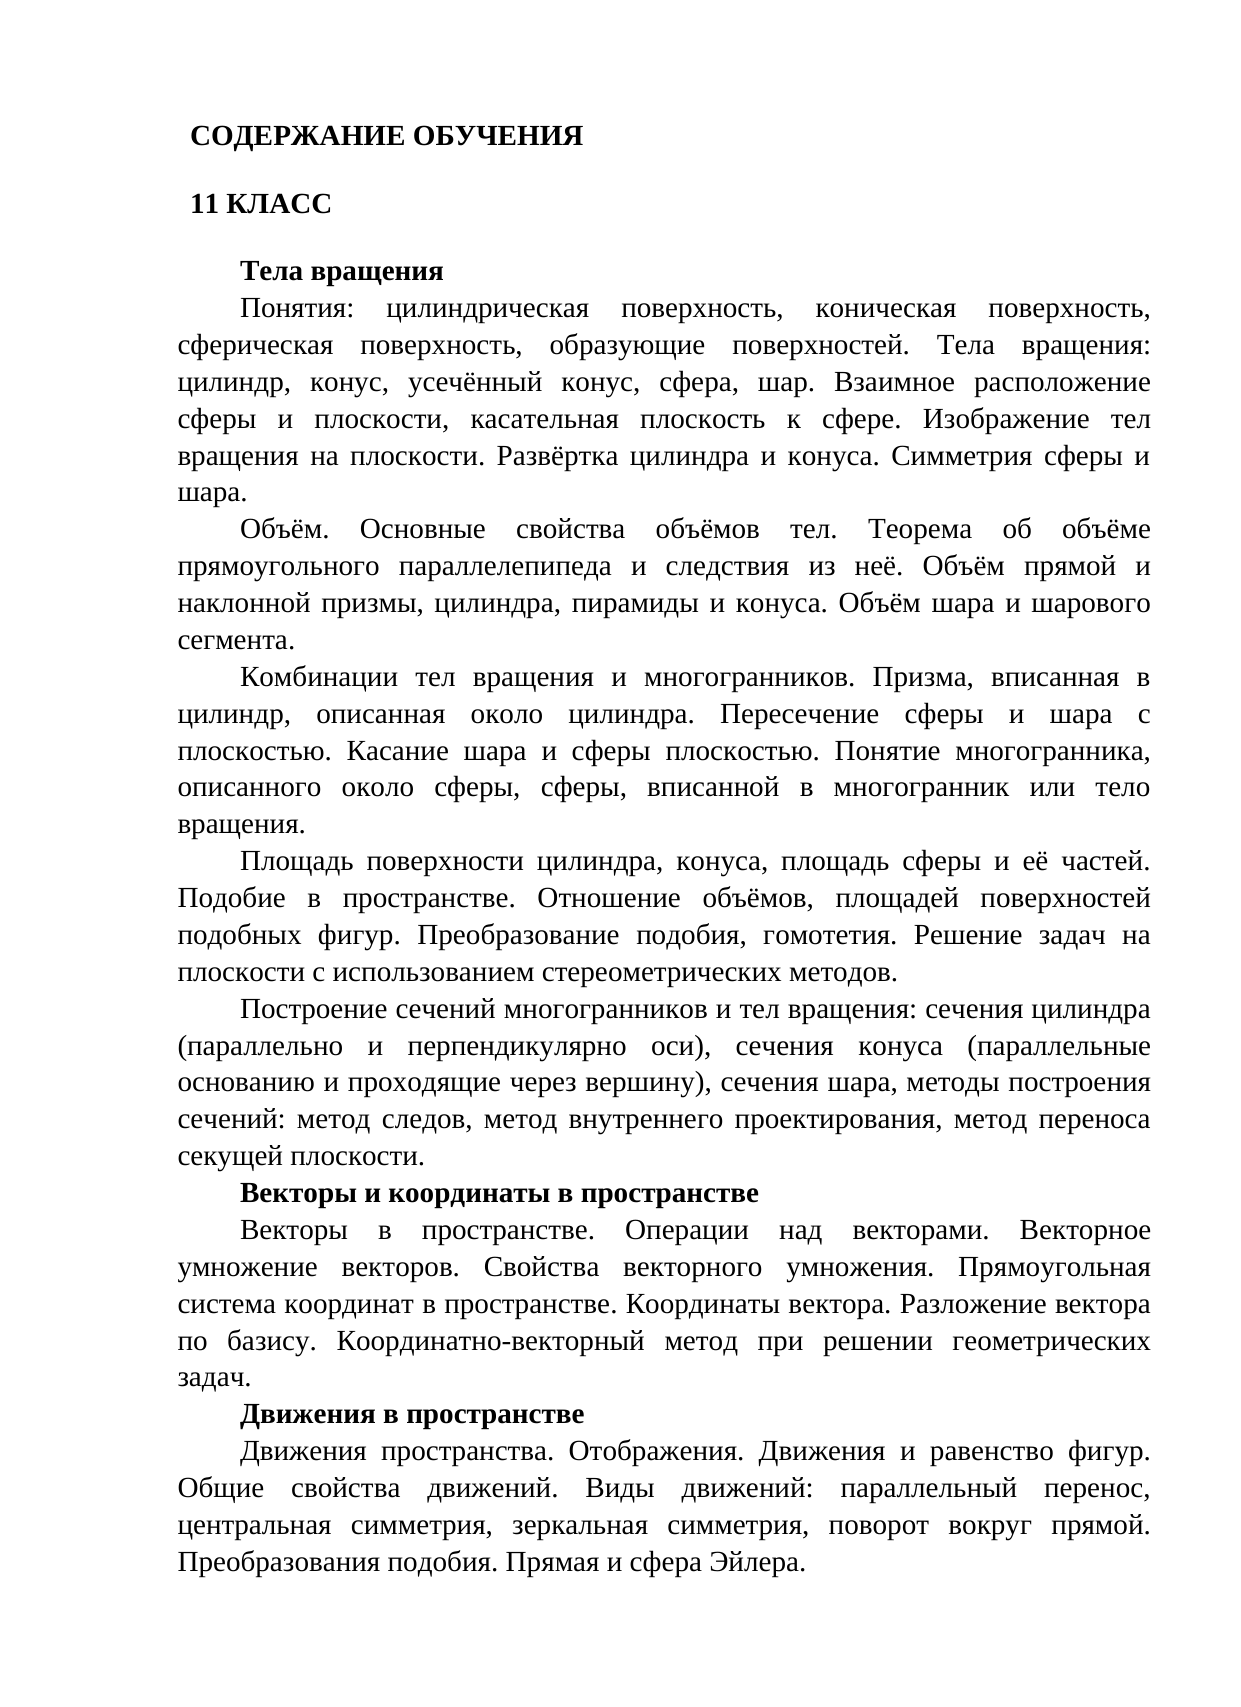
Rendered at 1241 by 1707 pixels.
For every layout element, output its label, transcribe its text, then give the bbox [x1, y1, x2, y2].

text Построение сечений многогранников и тел вращения: сечения цилиндра (параллельно и перпендикулярно оси), сечения конуса (параллельные основанию и проходящие через вершину), сечения шара, методы построения сечений: метод следов, метод внутреннего проектирования, метод переноса секущей плоскости. [177, 991, 1152, 1172]
text Векторы в пространстве. Операции над векторами. Векторное умножение векторов. Свойства векторного умножения. Прямоугольная система координат в пространстве. Координаты вектора. Разложение вектора по базису. Координатно-векторный метод при решении геометрических задач. [177, 1212, 1152, 1393]
text Тела вращения [177, 253, 1152, 287]
text 11 КЛАСС [190, 186, 1152, 219]
text Движения в пространстве [177, 1396, 1152, 1430]
text Движения пространства. Отображения. Движения и равенство фигур. Общие свойства движений. Виды движений: параллельный перенос, центральная симметрия, зеркальная симметрия, поворот вокруг прямой. Преобразования подобия. Прямая и сфера Эйлера. [177, 1433, 1152, 1577]
text Комбинации тел вращения и многогранников. Призма, вписанная в цилиндр, описанная около цилиндра. Пересечение сферы и шара с плоскостью. Касание шара и сферы плоскостью. Понятие многогранника, описанного около сферы, сферы, вписанной в многогранник или тело вращения. [177, 659, 1152, 840]
text СОДЕРЖАНИЕ ОБУЧЕНИЯ [190, 118, 1152, 152]
text Объём. Основные свойства объёмов тел. Теорема об объёме прямоугольного параллелепипеда и следствия из неё. Объём прямой и наклонной призмы, цилиндра, пирамиды и конуса. Объём шара и шарового сегмента. [177, 511, 1152, 656]
text Площадь поверхности цилиндра, конуса, площадь сферы и её частей. Подобие в пространстве. Отношение объёмов, площадей поверхностей подобных фигур. Преобразование подобия, гомотетия. Решение задач на плоскости с использованием стереометрических методов. [177, 843, 1152, 987]
text Векторы и координаты в пространстве [177, 1175, 1152, 1209]
text Понятия: цилиндрическая поверхность, коническая поверхность, сферическая поверхность, образующие поверхностей. Тела вращения: цилиндр, конус, усечённый конус, сфера, шар. Взаимное расположение сферы и плоскости, касательная плоскость к сфере. Изображение тел вращения на плоскости. Развёртка цилиндра и конуса. Симметрия сферы и шара. [177, 290, 1152, 508]
